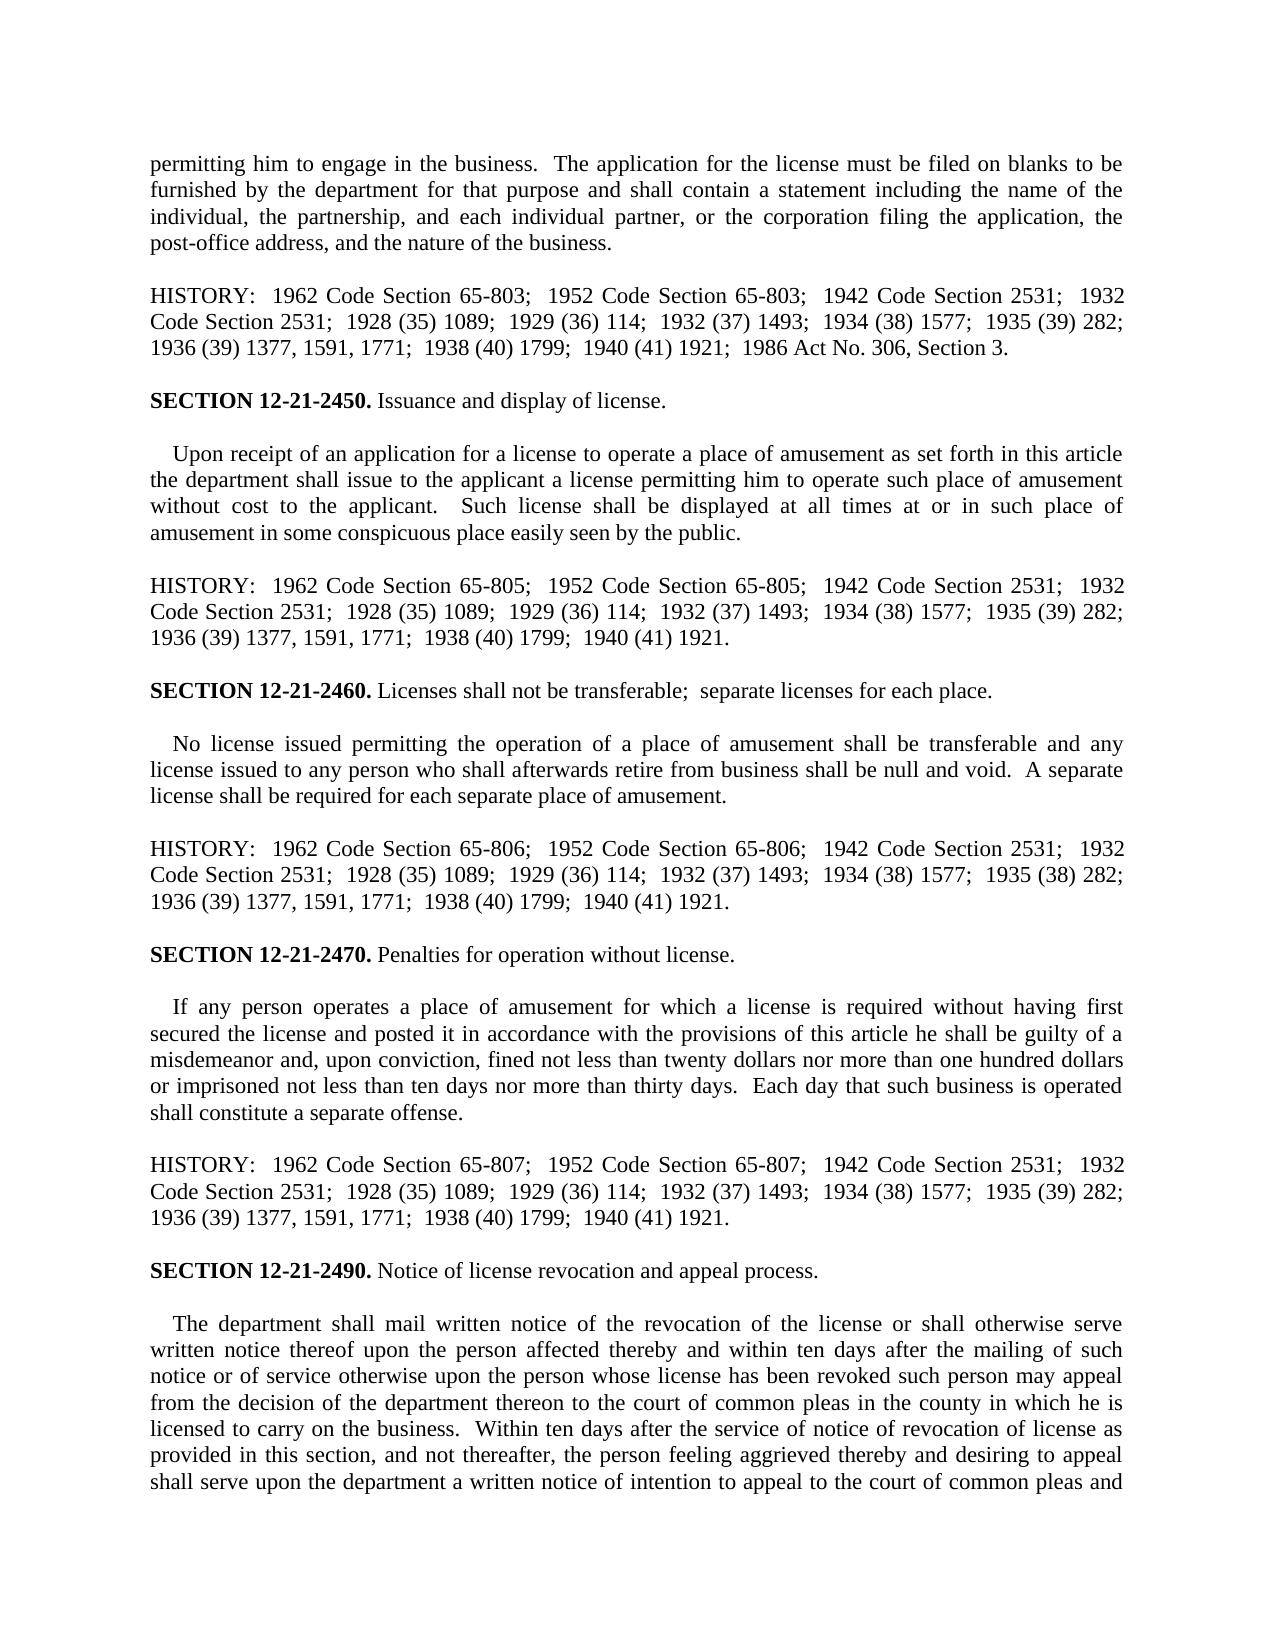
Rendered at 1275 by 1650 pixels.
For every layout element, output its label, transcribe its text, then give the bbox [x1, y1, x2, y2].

text SECTION 12-21-2470. Penalties for operation without license. [150, 941, 1125, 967]
text Upon receipt of an application for a license to operate a place of amusement as set forth in this article the department shall issue to the applicant a license permitting him to operate such place of amusement without cost to the applicant. Such license shall be displayed at all times at or in such place of amusement in some conspicuous place easily seen by the public. [150, 440, 1125, 545]
text If any person operates a place of amusement for which a license is required without having first secured the license and posted it in accordance with the provisions of this article he shall be guilty of a misdemeanor and, upon conviction, fined not less than twenty dollars nor more than one hundred dollars or imprisoned not less than ten days nor more than thirty days. Each day that such business is operated shall constitute a separate offense. [150, 993, 1125, 1125]
text HISTORY: 1962 Code Section 65-805; 1952 Code Section 65-805; 1942 Code Section 2531; 1932 Code Section 2531; 1928 (35) 1089; 1929 (36) 114; 1932 (37) 1493; 1934 (38) 1577; 1935 (39) 282; 1936 (39) 1377, 1591, 1771; 1938 (40) 1799; 1940 (41) 1921. [150, 572, 1125, 651]
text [150, 150, 1125, 255]
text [150, 1309, 1125, 1494]
text No license issued permitting the operation of a place of amusement shall be transferable and any license issued to any person who shall afterwards retire from business shall be null and void. A separate license shall be required for each separate place of amusement. [150, 730, 1125, 809]
text SECTION 12-21-2490. Notice of license revocation and appeal process. [150, 1257, 1125, 1283]
text HISTORY: 1962 Code Section 65-803; 1952 Code Section 65-803; 1942 Code Section 2531; 1932 Code Section 2531; 1928 (35) 1089; 1929 (36) 114; 1932 (37) 1493; 1934 (38) 1577; 1935 (39) 282; 1936 (39) 1377, 1591, 1771; 1938 (40) 1799; 1940 (41) 1921; 1986 Act No. 306, Section 3. [150, 282, 1125, 361]
text HISTORY: 1962 Code Section 65-806; 1952 Code Section 65-806; 1942 Code Section 2531; 1932 Code Section 2531; 1928 (35) 1089; 1929 (36) 114; 1932 (37) 1493; 1934 (38) 1577; 1935 (38) 282; 1936 (39) 1377, 1591, 1771; 1938 (40) 1799; 1940 (41) 1921. [150, 835, 1125, 914]
text SECTION 12-21-2450. Issuance and display of license. [150, 387, 1125, 413]
text HISTORY: 1962 Code Section 65-807; 1952 Code Section 65-807; 1942 Code Section 2531; 1932 Code Section 2531; 1928 (35) 1089; 1929 (36) 114; 1932 (37) 1493; 1934 (38) 1577; 1935 (39) 282; 1936 (39) 1377, 1591, 1771; 1938 (40) 1799; 1940 (41) 1921. [150, 1151, 1125, 1231]
text SECTION 12-21-2460. Licenses shall not be transferable; separate licenses for each place. [150, 677, 1125, 703]
